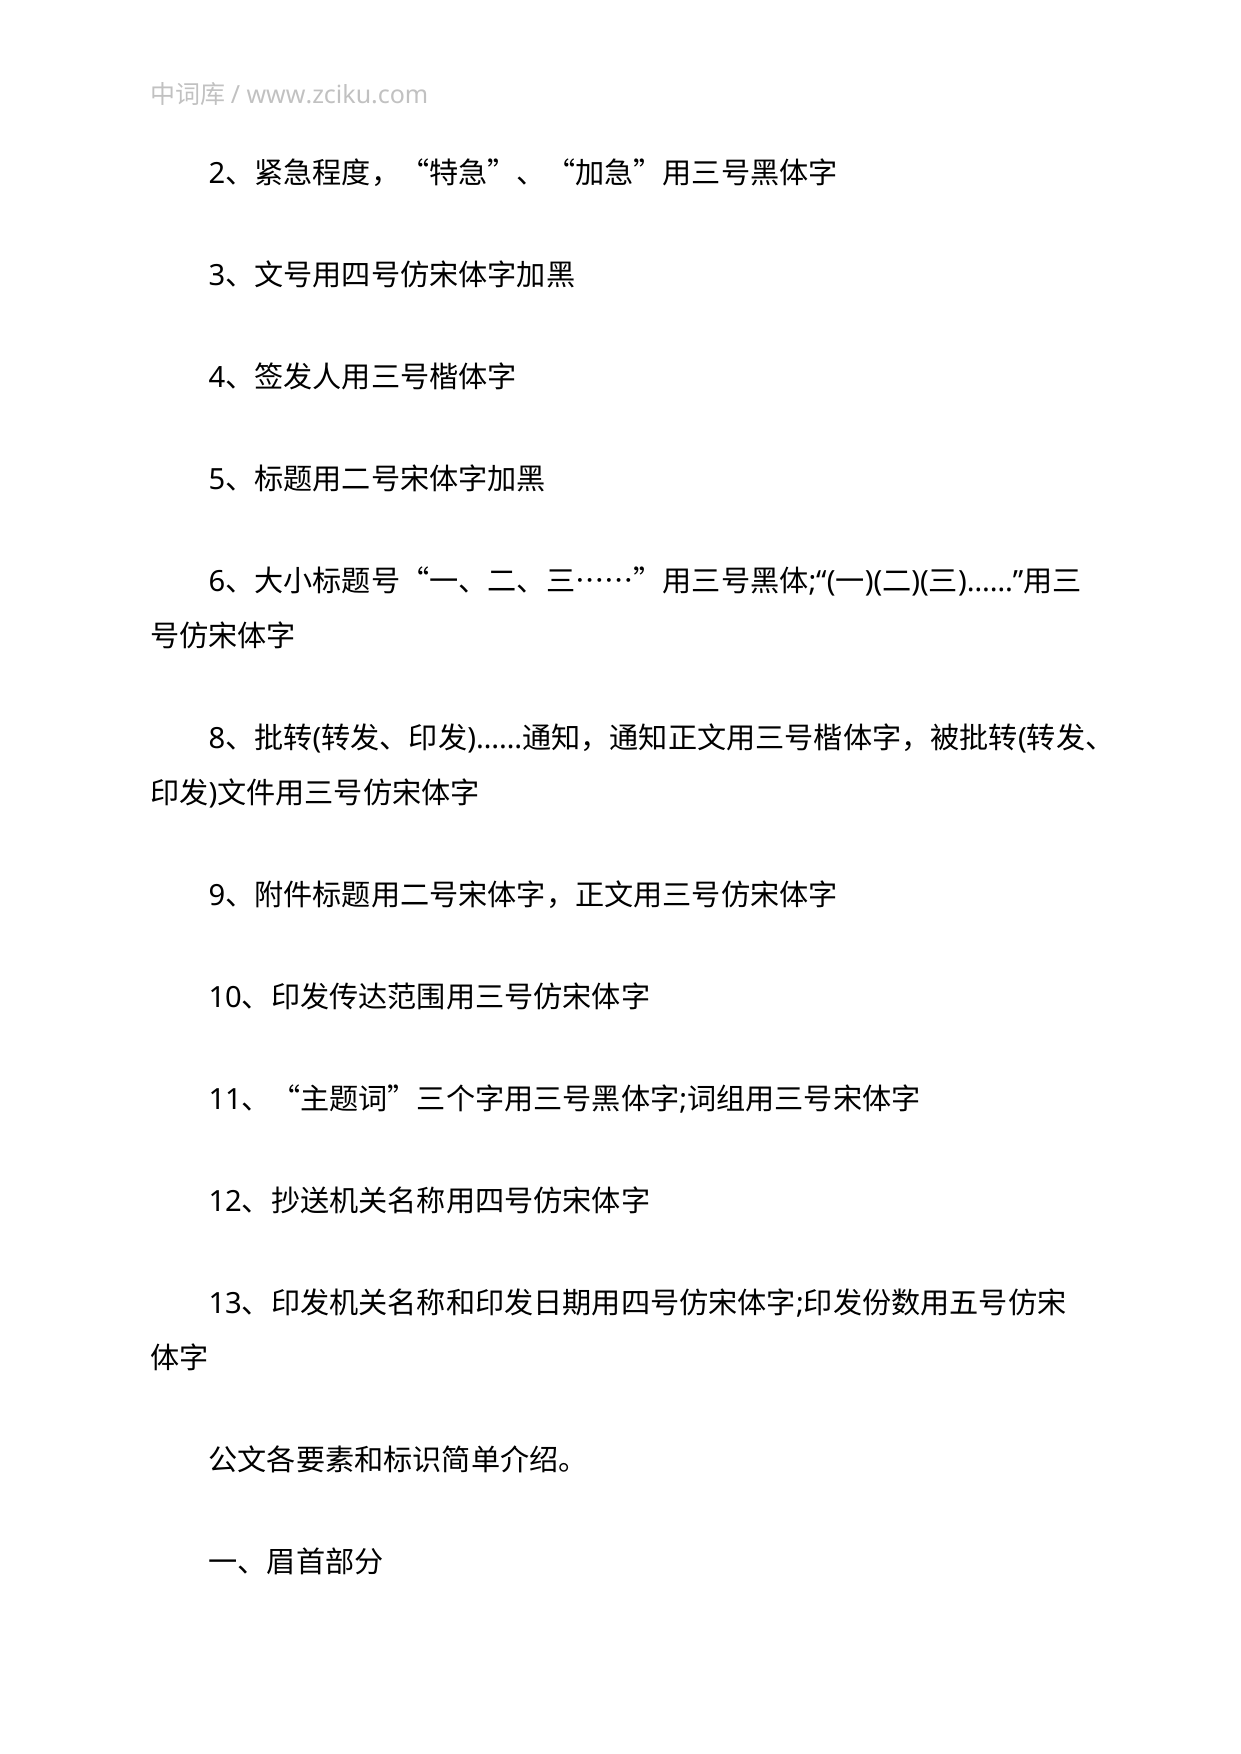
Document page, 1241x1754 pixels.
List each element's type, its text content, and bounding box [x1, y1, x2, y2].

text 11、“主题词”三个字用三号黑体字;词组用三号宋体字 [150, 1076, 1090, 1118]
text 6、大小标题号“一、二、三……”用三号黑体;“(一)(二)(三)……”用三号仿宋体字 [150, 558, 1090, 655]
text 9、附件标题用二号宋体字，正文用三号仿宋体字 [150, 872, 1090, 914]
text 3、文号用四号仿宋体字加黑 [150, 252, 1090, 294]
text 一、眉首部分 [150, 1538, 1090, 1580]
text 2、紧急程度，“特急”、“加急”用三号黑体字 [150, 150, 1090, 192]
text 5、标题用二号宋体字加黑 [150, 456, 1090, 498]
text 8、批转(转发、印发)……通知，通知正文用三号楷体字，被批转(转发、印发)文件用三号仿宋体字 [150, 715, 1090, 812]
text 10、印发传达范围用三号仿宋体字 [150, 974, 1090, 1016]
text 4、签发人用三号楷体字 [150, 354, 1090, 396]
text 13、印发机关名称和印发日期用四号仿宋体字;印发份数用五号仿宋体字 [150, 1279, 1090, 1377]
text 公文各要素和标识简单介绍。 [150, 1436, 1090, 1479]
text 12、抄送机关名称用四号仿宋体字 [150, 1178, 1090, 1220]
